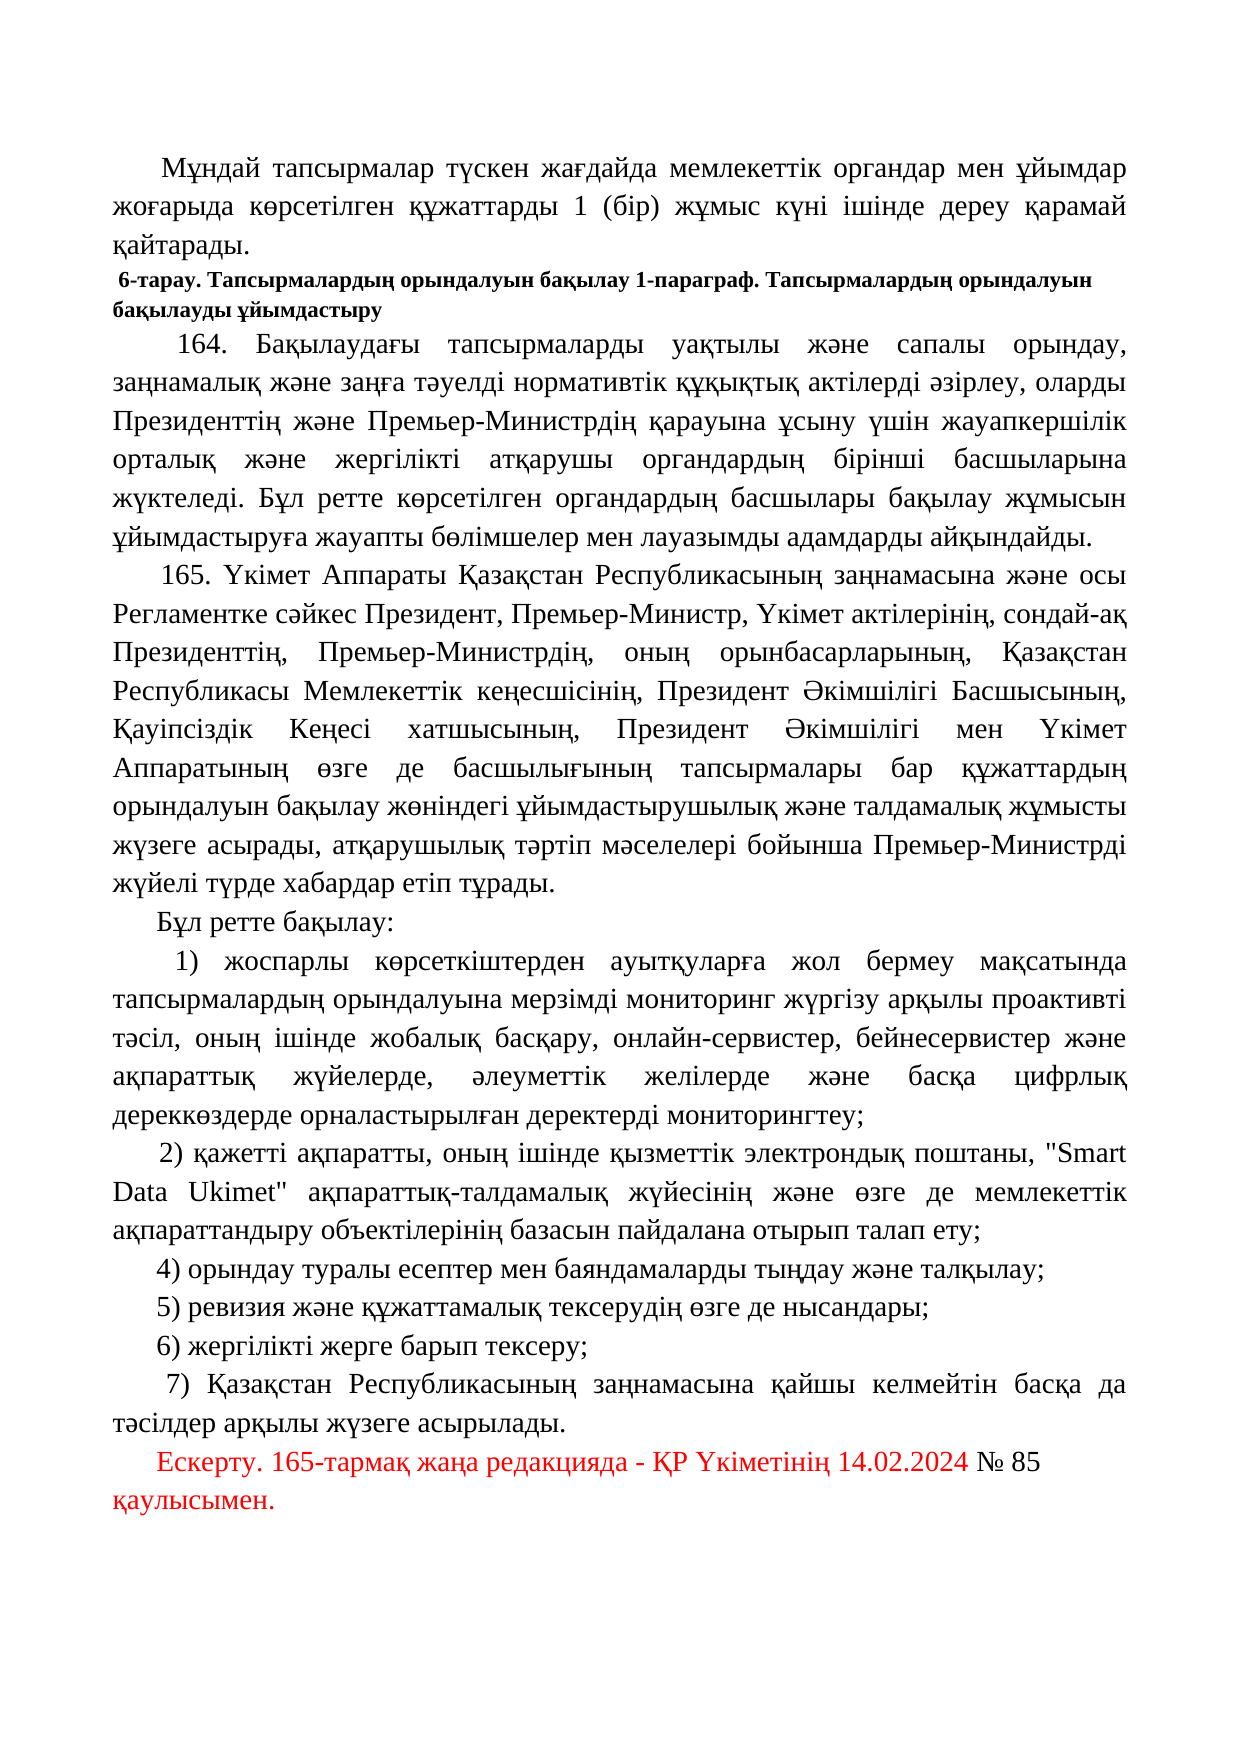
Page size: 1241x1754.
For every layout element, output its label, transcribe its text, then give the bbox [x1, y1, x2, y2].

text 165. Үкімет Аппараты Қазақстан Республикасының заңнамасына және осы Регламентке сәйкес Президент, Премьер-Министр, Үкімет актілерінің, сондай-ақ Президенттің, Премьер-Министрдің, оның орынбасарларының, Қазақстан Республикасы Мемлекеттік кеңесшісінің, Президент Әкімшілігі Басшысының, Қауіпсіздік Кеңесі хатшысының, Президент Әкімшілігі мен Үкімет Аппаратының өзге де басшылығының тапсырмалары бар құжаттардың орындалуын бақылау жөніндегі ұйымдастырушылық және талдамалық жұмысты жүзеге асырады, атқарушылық тәртіп мәселелері бойынша Премьер-Министрді жүйелі түрде хабардар етіп тұрады. [112, 557, 1128, 899]
text 6-тарау. Тапсырмалардың орындалуын бақылау 1-параграф. Тапсырмалардың орындалуын бақылауды ұйымдастыру [112, 266, 1128, 322]
text 2) қажетті ақпаратты, оның ішінде қызметтік электрондық поштаны, "Smart Data Ukimet" ақпараттық-талдамалық жүйесінің және өзге де мемлекеттік ақпараттандыру объектілерінің базасын пайдалана отырып талап ету; [112, 1135, 1128, 1246]
text 4) орындау туралы есептер мен баяндамаларды тыңдау және талқылау; [112, 1251, 1128, 1284]
text Мұндай тапсырмалар түскен жағдайда мемлекеттік органдар мен ұйымдар жоғарыда көрсетілген құжаттарды 1 (бір) жұмыс күні ішінде дереу қарамай қайтарады. [112, 150, 1128, 261]
text 7) Қазақстан Республикасының заңнамасына қайшы келмейтін басқа да тәсілдер арқылы жүзеге асырылады. [112, 1367, 1128, 1439]
text 164. Бақылаудағы тапсырмаларды уақтылы және сапалы орындау, заңнамалық және заңға тәуелді нормативтік құқықтық актілерді әзірлеу, оларды Президенттің және Премьер-Министрдің қарауына ұсыну үшін жауапкершілік орталық және жергілікті атқарушы органдардың бірінші басшыларына жүктеледі. Бұл ретте көрсетілген органдардың басшылары бақылау жұмысын ұйымдастыруға жауапты бөлімшелер мен лауазымды адамдарды айқындайды. [112, 326, 1128, 552]
text 6) жергілікті жерге барып тексеру; [112, 1328, 1128, 1362]
text Бұл ретте бақылау: [112, 904, 1128, 938]
text 1) жоспарлы көрсеткіштерден ауытқуларға жол бермеу мақсатында тапсырмалардың орындалуына мерзімді мониторинг жүргізу арқылы проактивті тәсіл, оның ішінде жобалық басқару, онлайн-сервистер, бейнесервистер және ақпараттық жүйелерде, әлеуметтік желілерде және басқа цифрлық дереккөздерде орналастырылған деректерді мониторингтеу; [112, 943, 1128, 1130]
text 5) ревизия және құжаттамалық тексерудің өзге де нысандары; [112, 1289, 1128, 1323]
text Ескерту. 165-тармақ жаңа редакцияда - ҚР Үкіметінің 14.02.2024 № 85 қаулысымен. [112, 1444, 1128, 1546]
